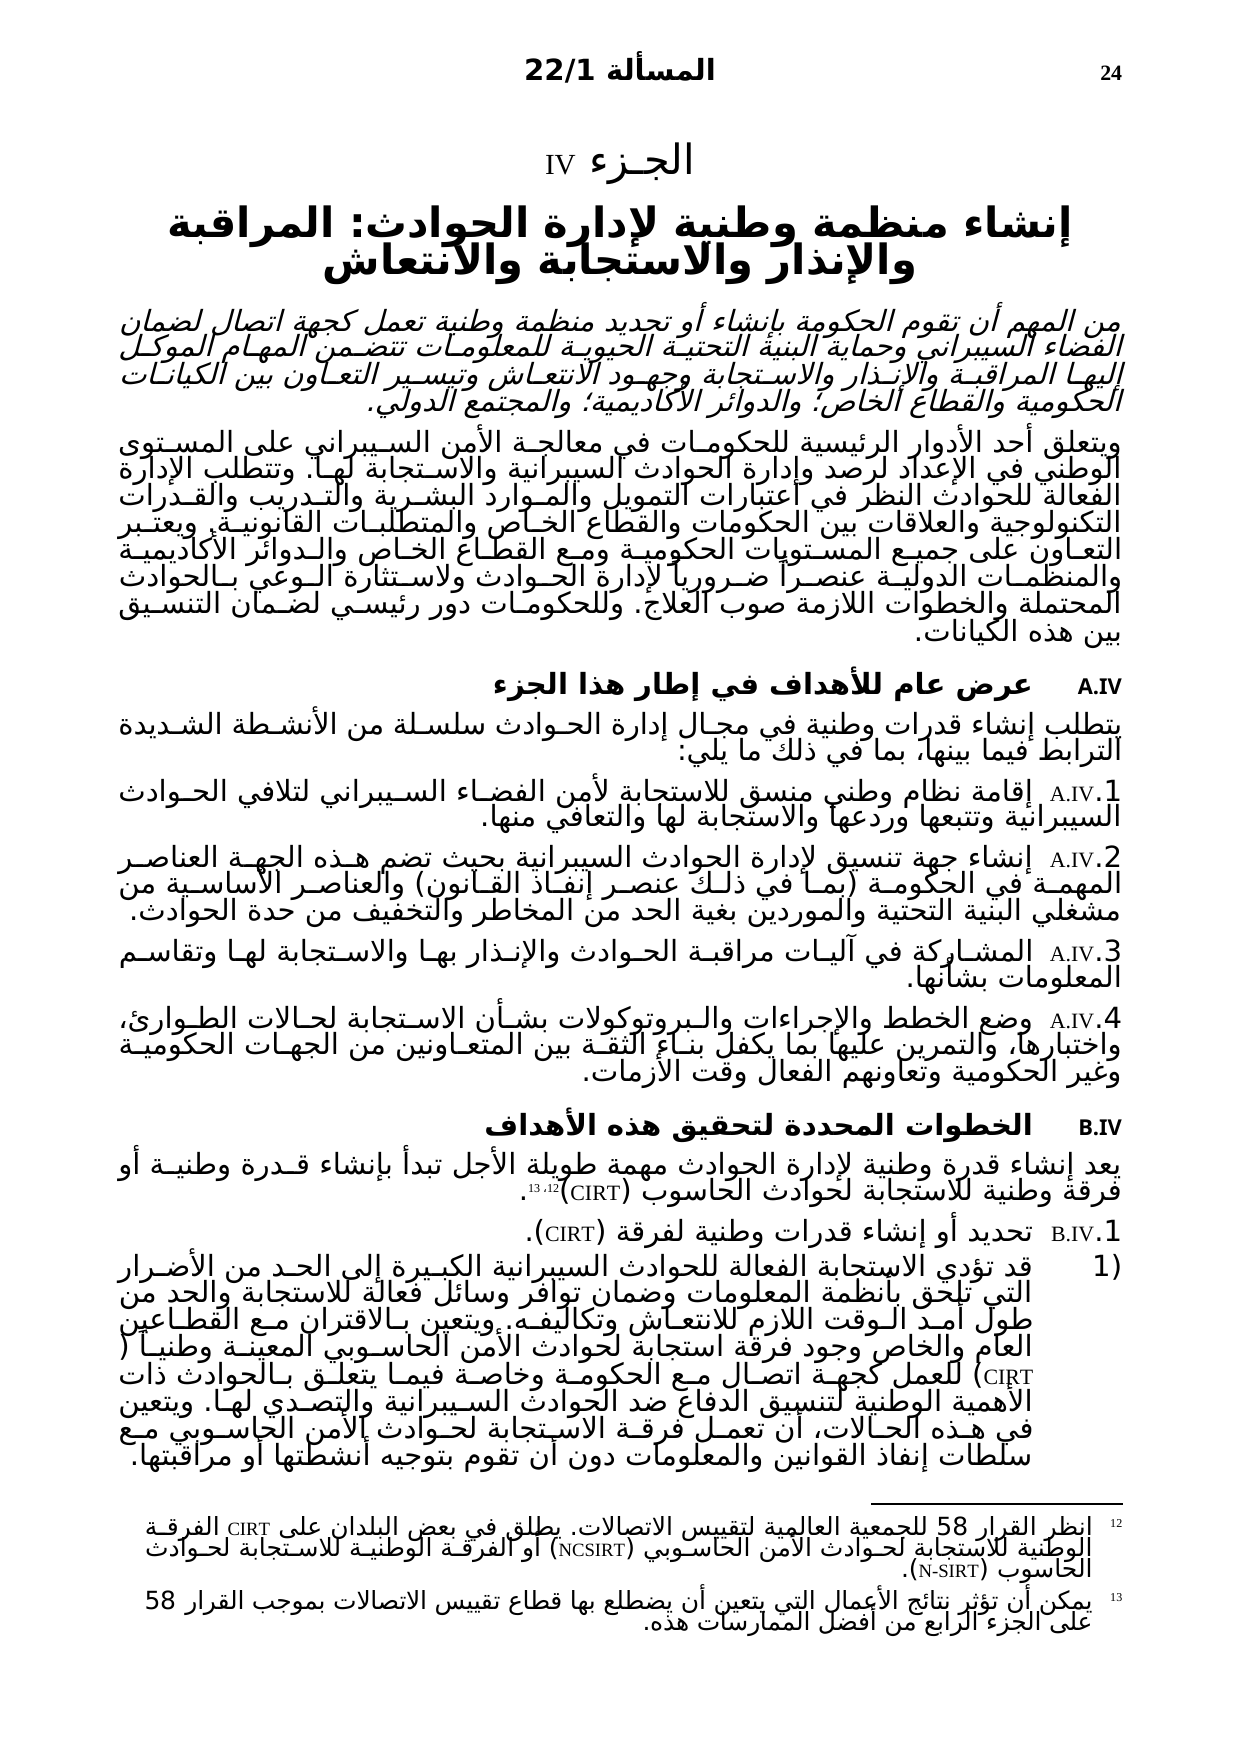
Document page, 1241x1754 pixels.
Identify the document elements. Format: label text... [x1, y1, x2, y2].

subtitle B.IV الخطوات المحددة لتحقيق هذه الأهداف [118, 1113, 766, 1140]
text 1.B.IV تحديد أو إنشاء قدرات وطنية لفرقة (CIRT). [118, 1220, 680, 1247]
text يعد إنشاء قدرة وطنية لإدارة الحوادث مهمة طويلة الأجل تبدأ بإنشاء قدرة وطنية أو فرقة وطنية للاستجابة لحوادث الحاسوب (CIRT)، . [118, 1153, 1122, 1207]
text إنشاء منظمة وطنية لإدارة الحوادث: المراقبة والإنذار والاستجابة والانتعاش [118, 207, 1122, 284]
text ويتعلق أحد الأدوار الرئيسية للحكومات في معالجة الأمن السيبراني على المستوى الوطني في الإعداد لرصد وإدارة الحوادث السيبرانية والاستجابة لها. وتتطلب الإدارة الفعالة للحوادث النظر في اعتبارات التمويل والموارد البشرية والتدريب والقدرات التكنولوجية والعلاقات بين الحكومات والقطاع الخاص والمتطلبات القانونية. ويعتبر التعاون على جميع المستويات الحكومية ومع القطاع الخاص والدوائر الأكاديمية والمنظمات الدولية عنصراً ضرورياً لإدارة الحوادث ولاستثارة الوعي بالحوادث المحتملة والخطوات اللازمة صوب العلاج. وللحكومات دور رئيسي لضمان التنسيق بين هذه الكيانات. [118, 431, 1122, 648]
subtitle B.IV الخطوات المحددة لتحقيق هذه الأهداف [957, 1113, 1122, 1140]
text 1.B.IV تحديد أو إنشاء قدرات وطنية لفرقة (CIRT). [651, 1220, 1122, 1247]
subtitle A.IV عرض عام للأهداف في إطار هذا الجزء [118, 673, 549, 700]
subtitle A.IV عرض عام للأهداف في إطار هذا الجزء [517, 673, 1122, 700]
text 3.A.IV المشاركة في آليات مراقبة الحوادث والإنذار بها والاستجابة لها وتقاسم المعلومات بشأنها. [118, 940, 1122, 994]
text 2.A.IV إنشاء جهة تنسيق لإدارة الحوادث السيبرانية بحيث تضم هذه الجهة العناصر المهمة في الحكومة (بما في ذلك عنصر إنفاذ القانون) والعناصر الأساسية من مشغلي البنية التحتية والموردين بغية الحد من المخاطر والتخفيف من حدة الحوادث. [118, 846, 1122, 928]
text 4.A.IV وضع الخطط والإجراءات والبروتوكولات بشأن الاستجابة لحالات الطوارئ، واختبارها، والتمرين عليها بما يكفل بناء الثقة بين المتعاونين من الجهات الحكومية وغير الحكومية وتعاونهم الفعال وقت الأزمات. [118, 1007, 1122, 1088]
title من المهم أن تقوم الحكومة بإنشاء أو تحديد منظمة وطنية تعمل كجهة اتصال لضمان الفضاء السيبراني وحماية البنية التحتية الحيوية للمعلومات تتضمن المهام الموكل إليها المراقبة والإنذار والاستجابة وجهود الانتعاش وتيسير التعاون بين الكيانات الحكومية والقطاع الخاص؛ والدوائر الأكاديمية؛ والمجتمع الدولي. [118, 309, 1122, 418]
text يتطلب إنشاء قدرات وطنية في مجال إدارة الحوادث سلسلة من الأنشطة الشديدة الترابط فيما بينها، بما في ذلك ما يلي: [118, 713, 1122, 767]
text الجـزء IV [618, 143, 1122, 182]
subtitle B.IV الخطوات المحددة لتحقيق هذه الأهداف [692, 1113, 966, 1140]
text الجـزء IV [118, 143, 675, 182]
text (1 قد تؤدي الاستجابة الفعالة للحوادث السيبرانية الكبيرة إلى الحد من الأضرار التي تلحق بأنظمة المعلومات وضمان توافر وسائل فعالة للاستجابة والحد من طول أمد الوقت اللازم للانتعاش وتكاليفه. ويتعين بالاقتران مع القطاعين العام والخاص وجود فرقة استجابة لحوادث الأمن الحاسوبي المعينة وطنياً (CIRT) للعمل كجهة اتصال مع الحكومة وخاصة فيما يتعلق بالحوادث ذات الأهمية الوطنية لتنسيق الدفاع ضد الحوادث السيبرانية والتصدي لها. ويتعين في هذه الحالات، أن تعمل فرقة الاستجابة لحوادث الأمن الحاسوبي مع سلطات إنفاذ القوانين والمعلومات دون أن تقوم بتوجيه أنشطتها أو مراقبتها. [118, 1255, 1122, 1472]
text 1.A.IV إقامة نظام وطني منسق للاستجابة لأمن الفضاء السيبراني لتلافي الحوادث السيبرانية وتتبعها وردعها والاستجابة لها والتعافي منها. [118, 779, 1122, 834]
